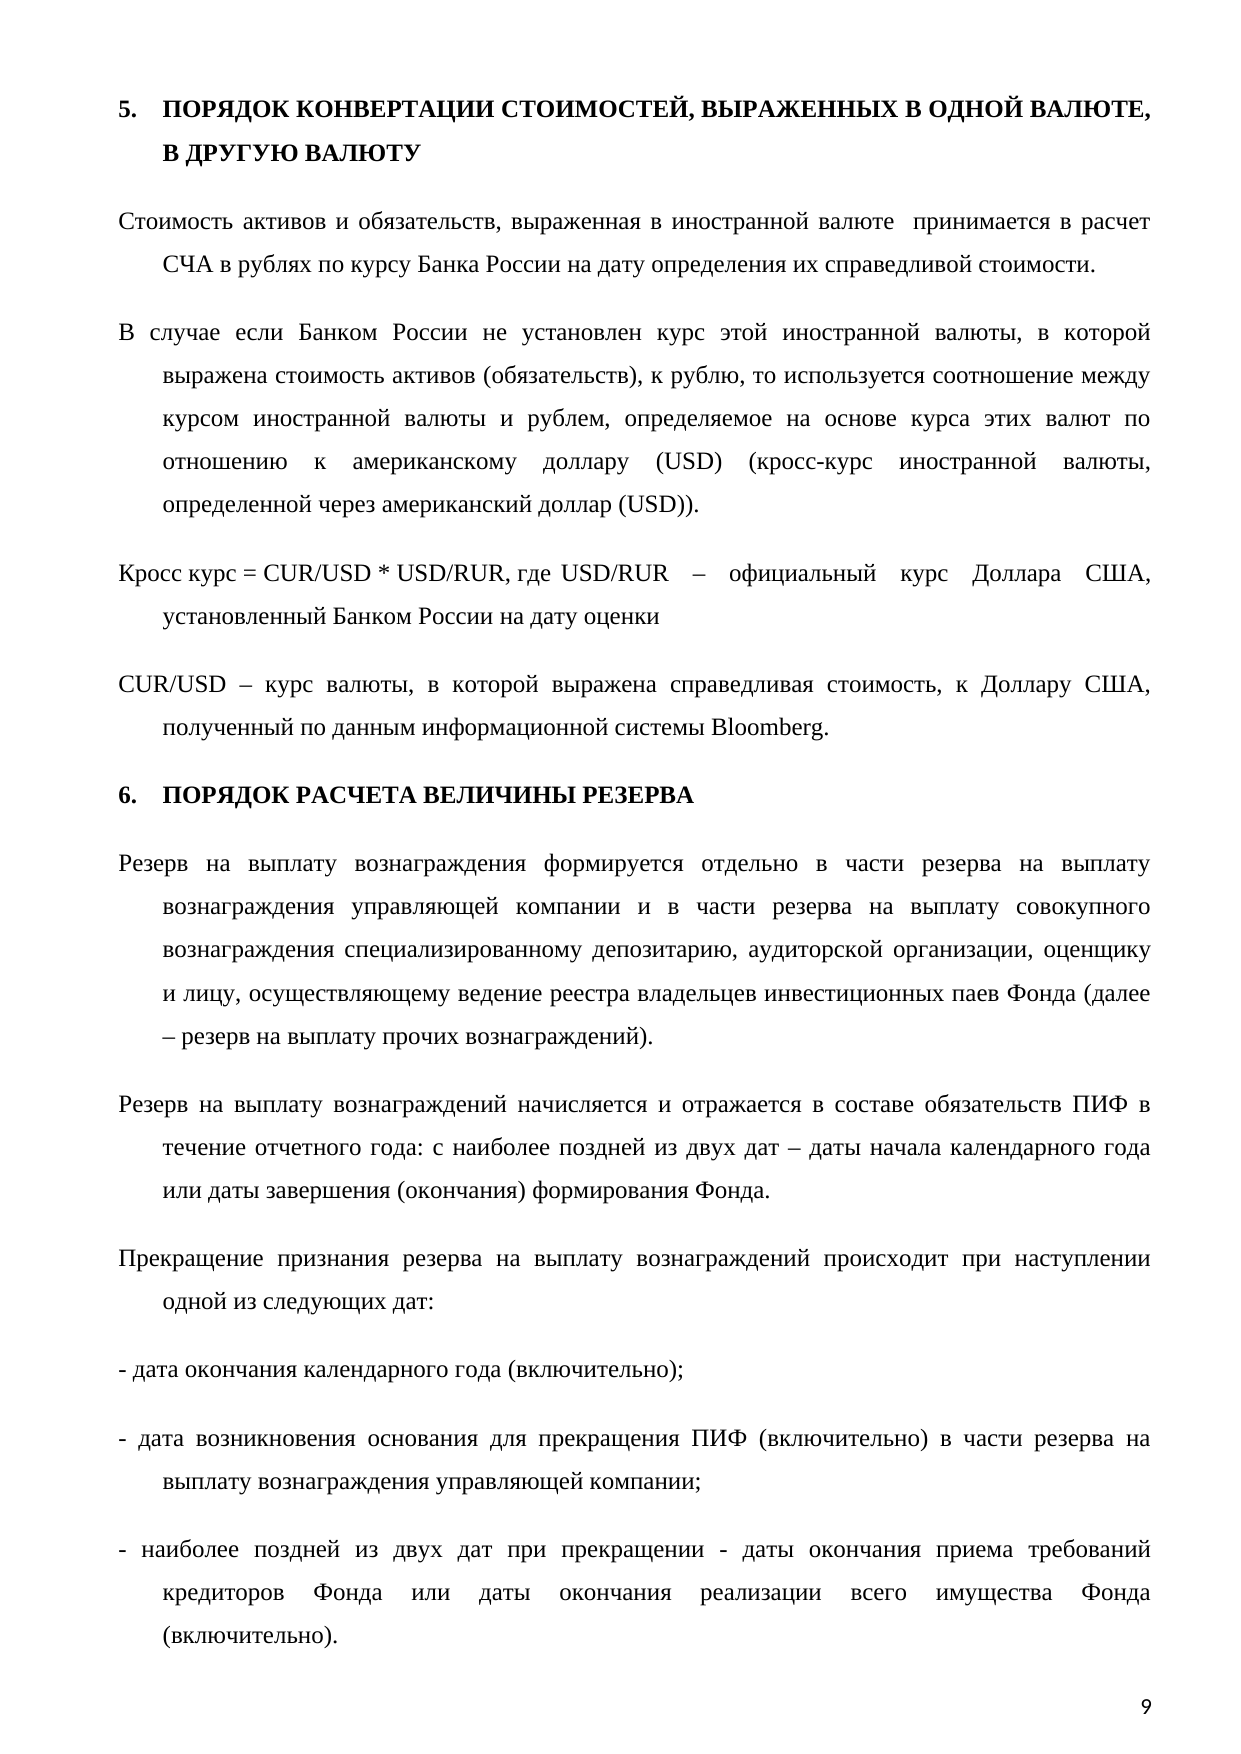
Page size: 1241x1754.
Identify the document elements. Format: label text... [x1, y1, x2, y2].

text Резерв на выплату вознаграждений начисляется и отражается в составе обязательств ПИФ в течение отчетного года: с наиболее поздней из двух дат – даты начала календарного года или даты завершения (окончания) формирования Фонда. [118, 1089, 1152, 1204]
list ПОРЯДОК КОНВЕРТАЦИИ СТОИМОСТЕЙ, ВЫРАЖЕННЫХ В ОДНОЙ ВАЛЮТЕ, В ДРУГУЮ ВАЛЮТУ [118, 94, 1152, 166]
text Кросс курс = CUR/USD * USD/RUR, где USD/RUR – официальный курс Доллара США, установленный Банком России на дату оценки [118, 558, 1152, 629]
text Резерв на выплату вознаграждения формируется отдельно в части резерва на выплату вознаграждения управляющей компании и в части резерва на выплату совокупного вознаграждения специализированному депозитарию, аудиторской организации, оценщику и лицу, осуществляющему ведение реестра владельцев инвестиционных паев Фонда (далее – резерв на выплату прочих вознаграждений). [118, 848, 1152, 1049]
text Прекращение признания резерва на выплату вознаграждений происходит при наступлении одной из следующих дат: [118, 1243, 1152, 1315]
text - наиболее поздней из двух дат при прекращении - даты окончания приема требований кредиторов Фонда или даты окончания реализации всего имущества Фонда (включительно). [118, 1534, 1152, 1649]
text CUR/USD – курс валюты, в которой выражена справедливая стоимость, к Доллару США, полученный по данным информационной системы Bloomberg. [118, 669, 1152, 741]
list ПОРЯДОК РАСЧЕТА ВЕЛИЧИНЫ РЕЗЕРВА [118, 780, 1152, 809]
text Стоимость активов и обязательств, выраженная в иностранной валюте принимается в расчет СЧА в рублях по курсу Банка России на дату определения их справедливой стоимости. [118, 206, 1152, 278]
text - дата возникновения основания для прекращения ПИФ (включительно) в части резерва на выплату вознаграждения управляющей компании; [118, 1423, 1152, 1494]
text - дата окончания календарного года (включительно); [118, 1354, 1152, 1383]
text В случае если Банком России не установлен курс этой иностранной валюты, в которой выражена стоимость активов (обязательств), к рублю, то используется соотношение между курсом иностранной валюты и рублем, определяемое на основе курса этих валют по отношению к американскому доллару (USD) (кросс-курс иностранной валюты, определенной через американский доллар (USD)). [118, 317, 1152, 518]
